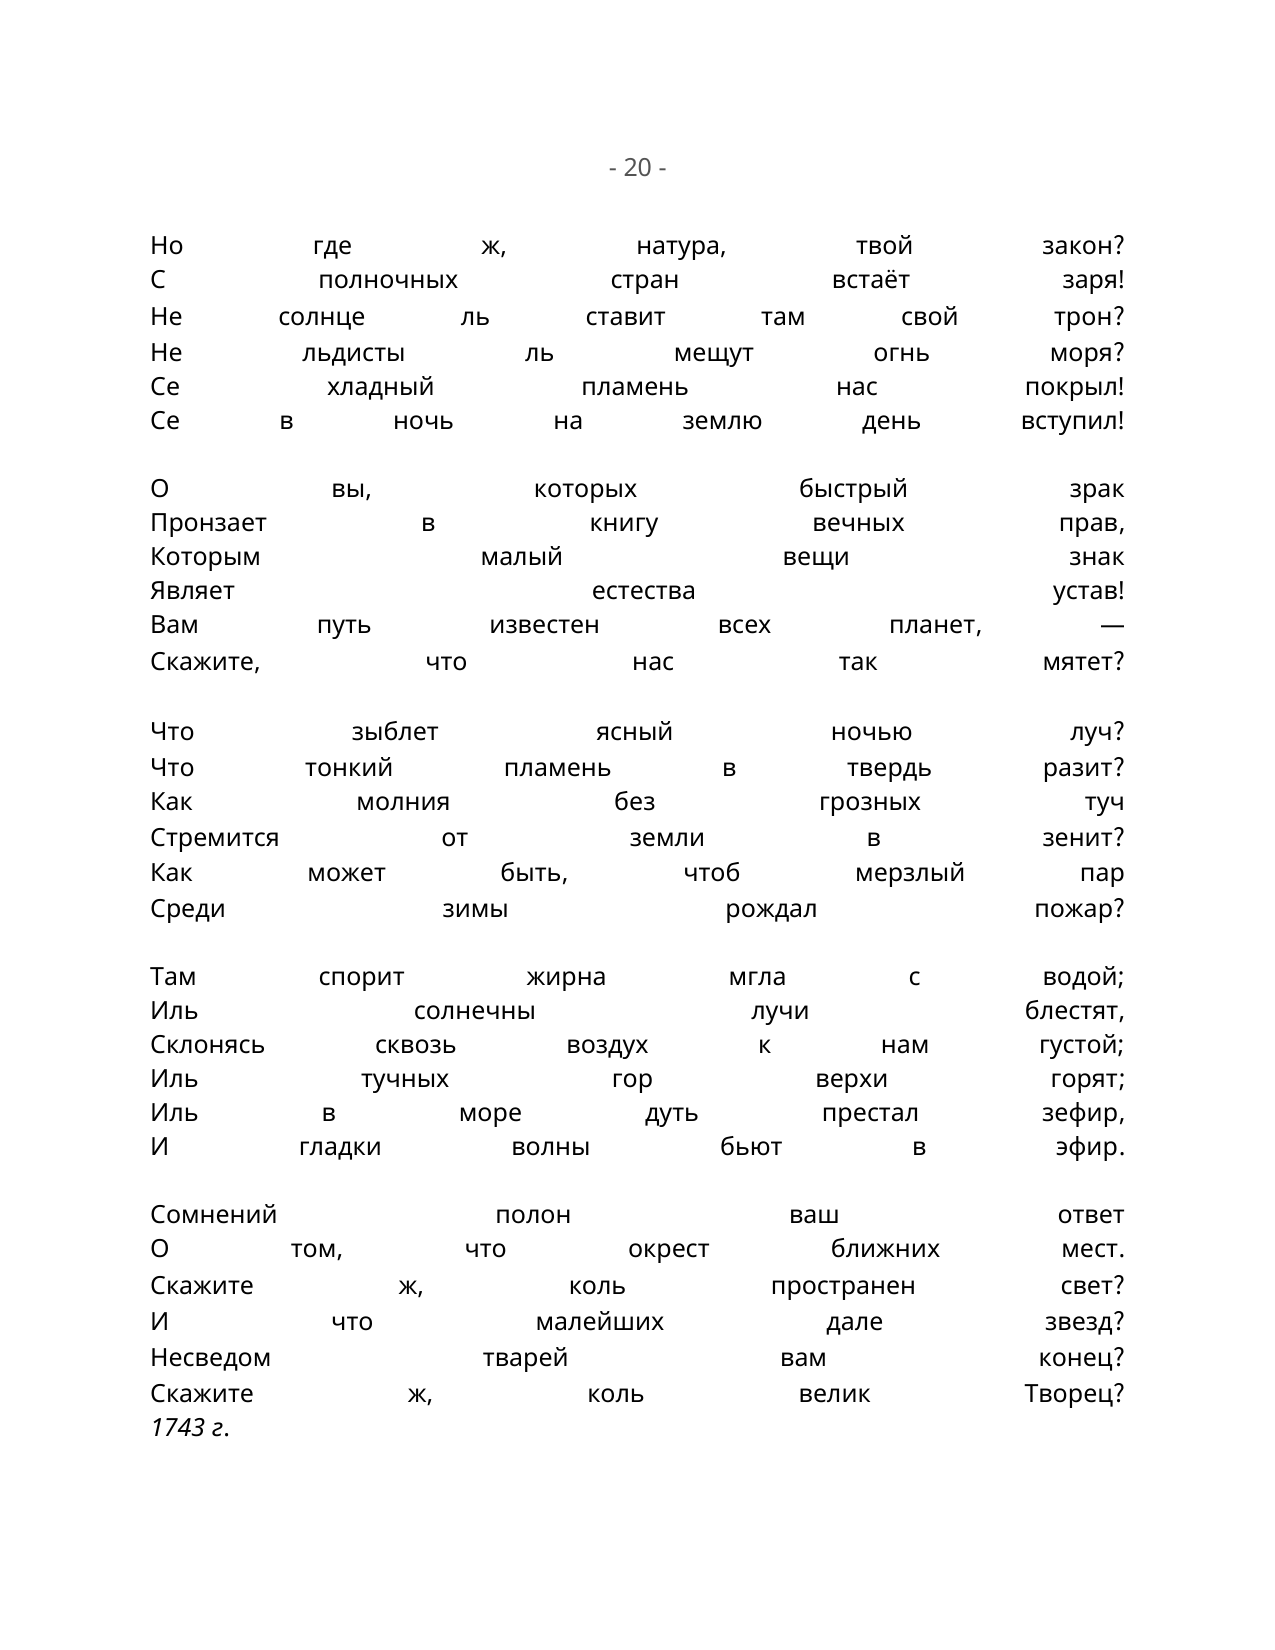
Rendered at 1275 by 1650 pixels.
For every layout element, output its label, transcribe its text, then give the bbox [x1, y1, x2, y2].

text - 20 - [150, 150, 1125, 184]
text Но где ж, натура, твой закон? С полночных стран встаёт заря! Не солнце ль ставит там свой трон? Не льдисты ль мещут огнь моря? Се хладный пламень нас покрыл! Се в ночь на землю день вступил! О вы, которых быстрый зрак Пронзает в книгу вечных прав, Которым малый вещи знак Являет естества устав! Вам путь известен всех планет, — Скажите, что нас так мятет? Что зыблет ясный ночью луч? Что тонкий пламень в твердь разит? Как молния без грозных туч Стремится от земли в зенит? Как может быть, чтоб мерзлый пар Среди зимы рождал пожар? Там спорит жирна мгла с водой; Иль солнечны лучи блестят, Склонясь сквозь воздух к нам густой; Иль тучных гор верхи горят; Иль в море дуть престал зефир, И гладки волны бьют в эфир. Сомнений полон ваш ответ О том, что окрест ближних мест. Скажите ж, коль пространен свет? И что малейших дале звезд? Несведом тварей вам конец? Скажите ж, коль велик Творец? 1743 г. [150, 226, 1125, 1444]
